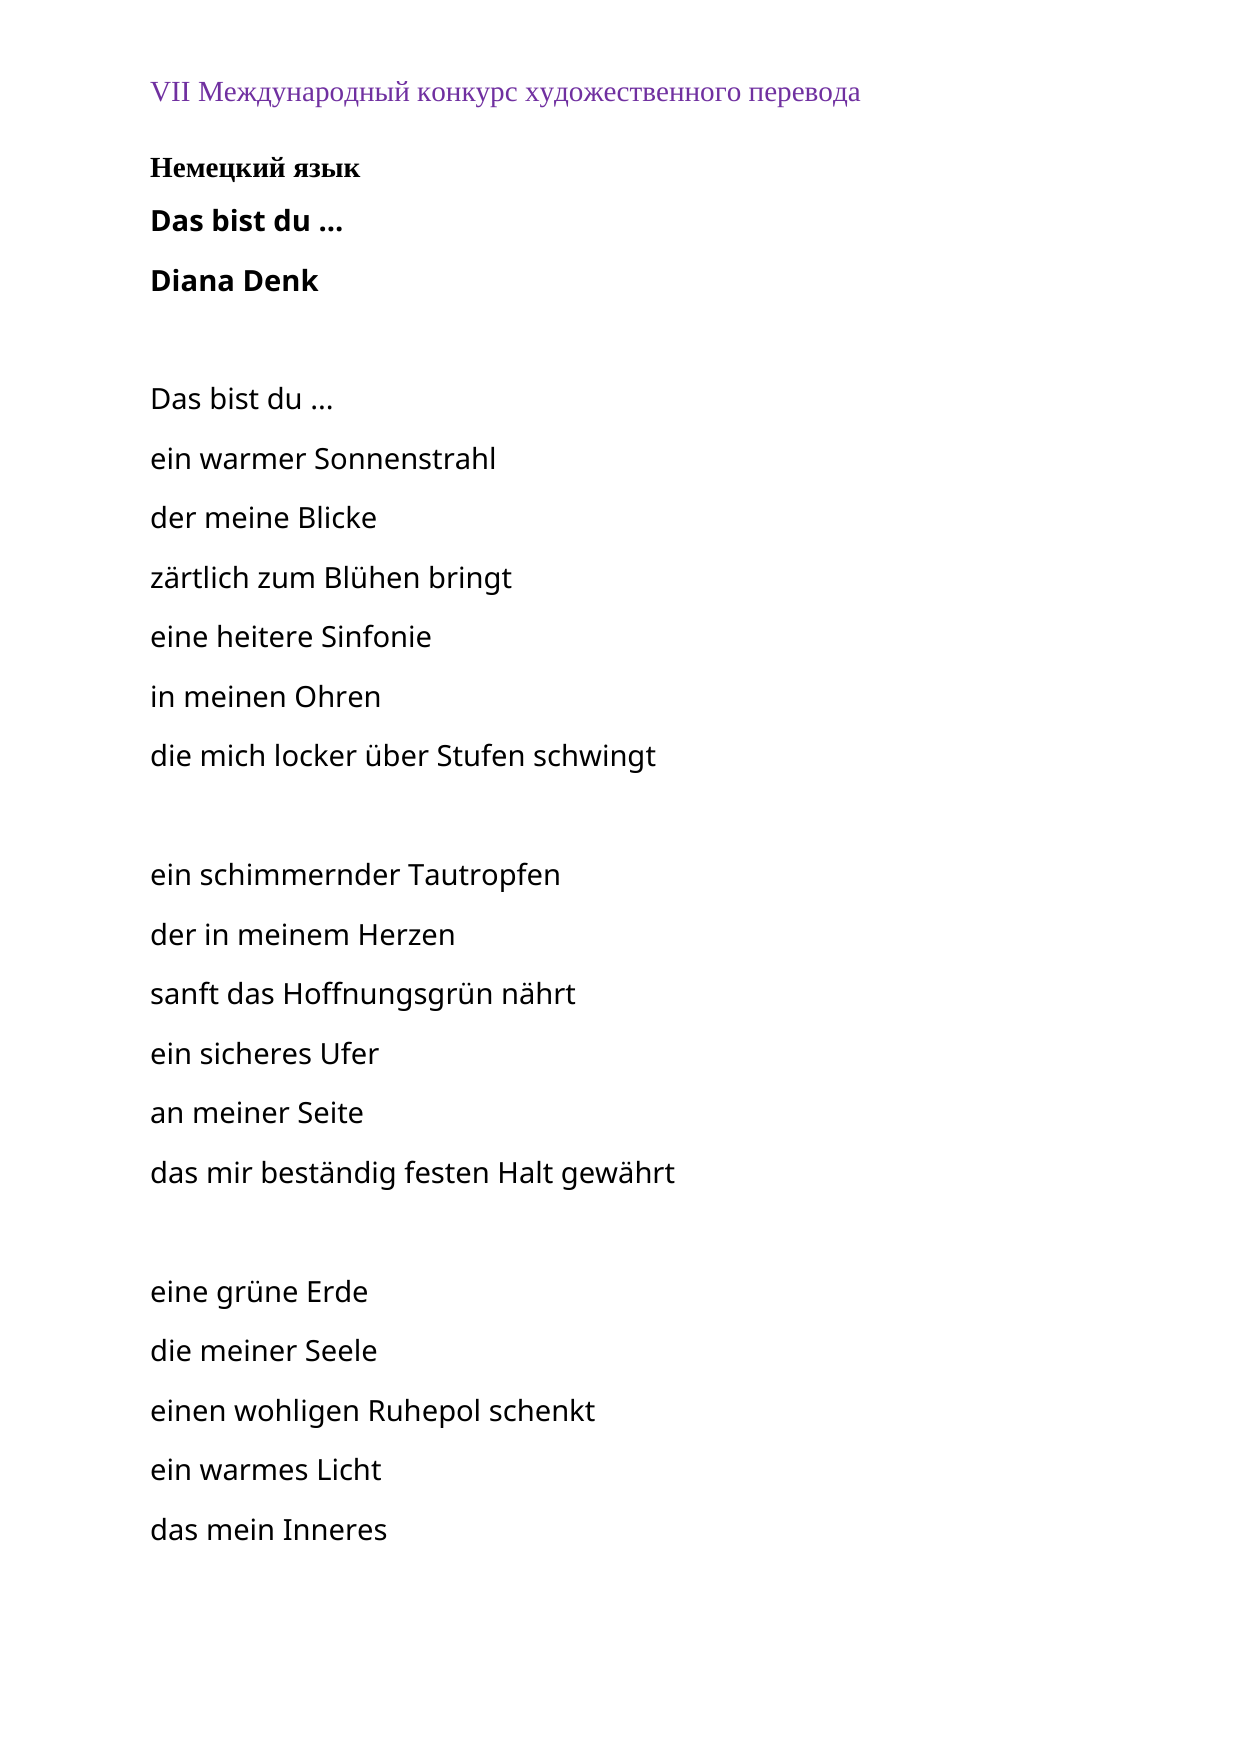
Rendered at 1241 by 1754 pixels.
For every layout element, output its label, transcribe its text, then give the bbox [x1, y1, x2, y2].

text Das bist du ... [150, 200, 1090, 240]
text der meine Blicke [150, 498, 1090, 537]
text das mir beständig festen Halt gewährt [150, 1152, 1090, 1192]
text der in meinem Herzen [150, 914, 1090, 954]
text ein schimmernder Tautropfen [150, 854, 1090, 894]
text Немецкий язык [150, 150, 1090, 183]
text die mich locker über Stufen schwingt [150, 736, 1090, 775]
text ein warmer Sonnenstrahl [150, 438, 1090, 478]
text in meinen Ohren [150, 676, 1090, 716]
text eine heitere Sinfonie [150, 617, 1090, 656]
text sanft das Hoffnungsgrün nährt [150, 973, 1090, 1013]
text an meiner Seite [150, 1092, 1090, 1132]
text zärtlich zum Blühen bringt [150, 557, 1090, 597]
text ein sicheres Ufer [150, 1033, 1090, 1073]
text einen wohligen Ruhepol schenkt [150, 1390, 1090, 1429]
text ein warmes Licht [150, 1449, 1090, 1489]
text eine grüne Erde [150, 1271, 1090, 1311]
text das mein Inneres [150, 1509, 1090, 1548]
text Das bist du ... [150, 379, 1090, 418]
text die meiner Seele [150, 1330, 1090, 1370]
text Diana Denk [150, 260, 1090, 299]
